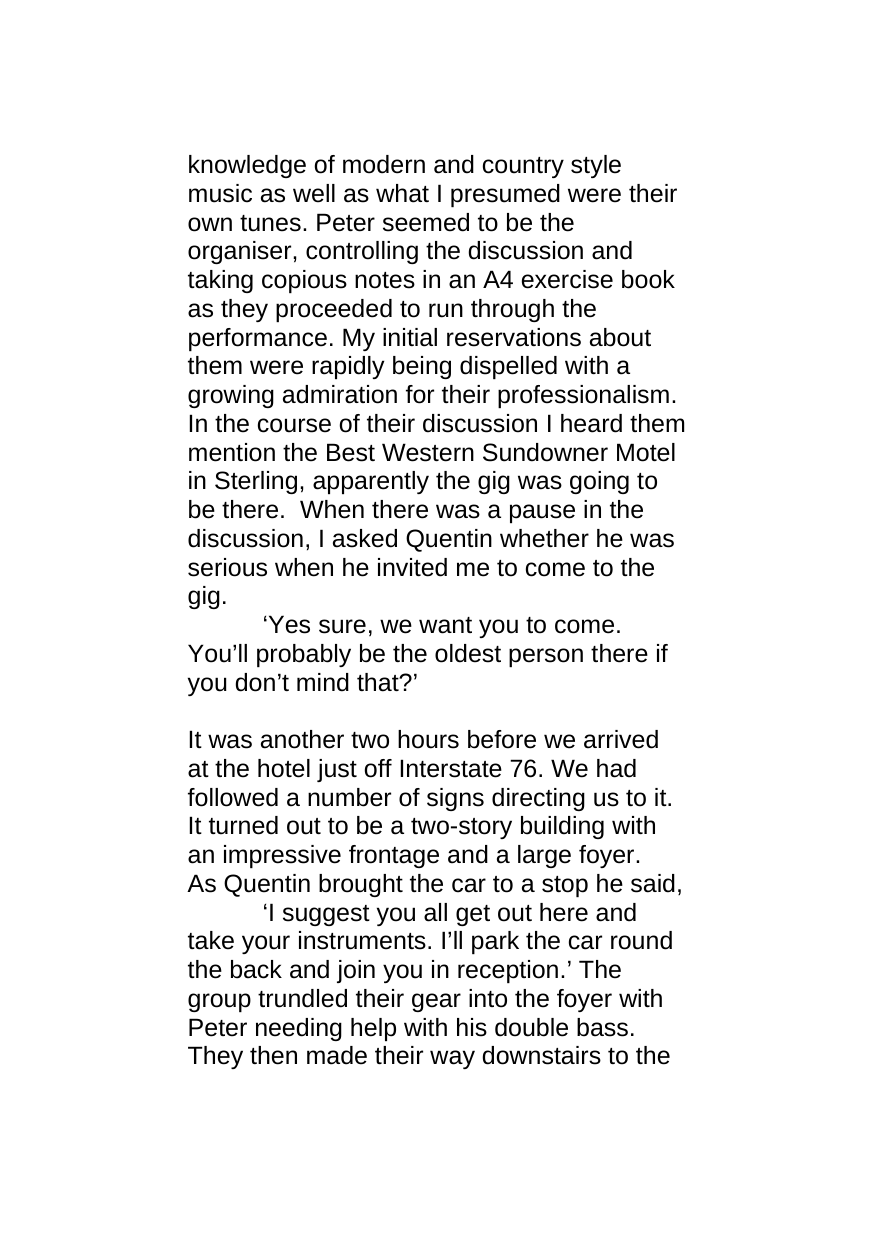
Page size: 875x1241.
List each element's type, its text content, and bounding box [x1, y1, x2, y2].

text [187, 150, 687, 610]
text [187, 897, 687, 1070]
text It was another two hours before we arrived at the hotel just off Interstate 76. We had followed a number of signs directing us to it. It turned out to be a two-story building with an impressive frontage and a large foyer. [187, 725, 687, 869]
text As Quentin brought the car to a stop he said, [187, 869, 687, 897]
text ‘Yes sure, we want you to come. You’ll probably be the oldest person there if you don’t mind that?’ [187, 610, 687, 696]
